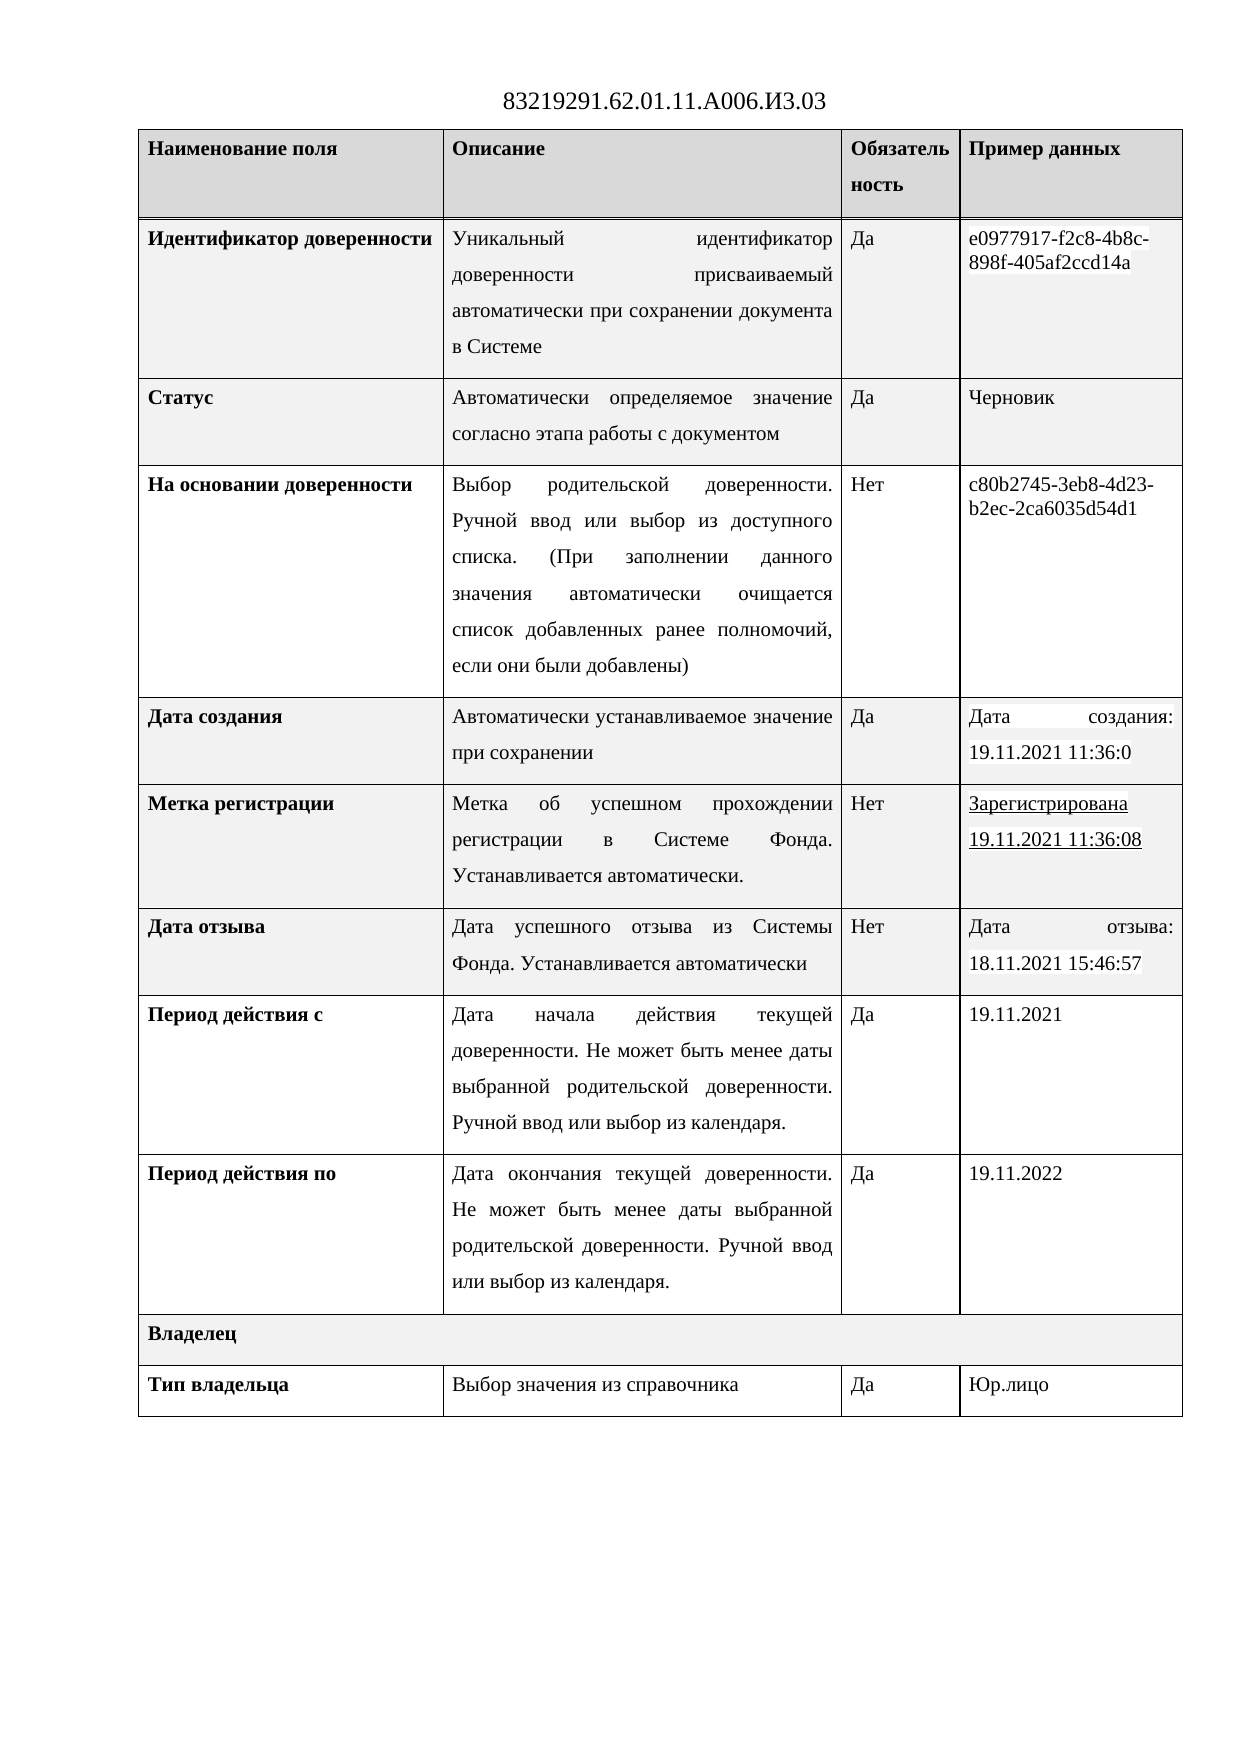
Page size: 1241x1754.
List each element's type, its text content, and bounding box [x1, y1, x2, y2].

table_cell Автоматически устанавливаемое значение при сохранении [444, 698, 841, 784]
table_cell На основании доверенности [139, 466, 443, 697]
table_cell Дата создания: 19.11.2021 11:36:0 [961, 698, 1182, 784]
table_cell Да [842, 220, 959, 378]
table_cell Владелец [139, 1315, 1182, 1365]
table_cell e0977917-f2c8-4b8c-898f-405af2ccd14a [961, 220, 1182, 378]
table_cell Дата создания [139, 698, 443, 784]
table_cell Уникальный идентификатор доверенности присваиваемый автоматически при сохранении документа в Системе [444, 220, 841, 378]
table_cell Да [842, 996, 959, 1154]
table_cell c80b2745-3eb8-4d23-b2ec-2ca6035d54d1 [961, 466, 1182, 697]
table_cell Да [842, 698, 959, 784]
table_cell Нет [842, 466, 959, 697]
table_cell Автоматически определяемое значение согласно этапа работы с документом [444, 379, 841, 465]
table_header Описание [444, 130, 841, 217]
table_cell Дата отзыва: 18.11.2021 15:46:57 [961, 909, 1182, 995]
table_cell Черновик [961, 379, 1182, 465]
table_cell Да [842, 379, 959, 465]
table_cell Выбор значения из справочника [444, 1366, 841, 1416]
table_cell 19.11.2022 [961, 1155, 1182, 1313]
table_cell Дата отзыва [139, 909, 443, 995]
table_cell Тип владельца [139, 1366, 443, 1416]
table_header Обязательность [842, 130, 959, 217]
table_header Пример данных [961, 130, 1182, 217]
table_cell 19.11.2021 [961, 996, 1182, 1154]
table_header Наименование поля [139, 130, 443, 217]
table_cell Нет [842, 785, 959, 907]
table_cell Зарегистрирована 19.11.2021 11:36:08 [961, 785, 1182, 907]
table_cell Да [842, 1366, 959, 1416]
table_cell Юр.лицо [961, 1366, 1182, 1416]
table_cell Статус [139, 379, 443, 465]
table_cell Дата окончания текущей доверенности. Не может быть менее даты выбранной родительской доверенности. Ручной ввод или выбор из календаря. [444, 1155, 841, 1313]
table_cell Метка регистрации [139, 785, 443, 907]
table_cell Выбор родительской доверенности. Ручной ввод или выбор из доступного списка. (При заполнении данного значения автоматически очищается список добавленных ранее полномочий, если они были добавлены) [444, 466, 841, 697]
table_cell Период действия с [139, 996, 443, 1154]
table_cell Нет [842, 909, 959, 995]
table_cell Дата начала действия текущей доверенности. Не может быть менее даты выбранной родительской доверенности. Ручной ввод или выбор из календаря. [444, 996, 841, 1154]
table_cell Идентификатор доверенности [139, 220, 443, 378]
table_cell Период действия по [139, 1155, 443, 1313]
table_cell Дата успешного отзыва из Системы Фонда. Устанавливается автоматически [444, 909, 841, 995]
table_cell Да [842, 1155, 959, 1313]
table_cell Метка об успешном прохождении регистрации в Системе Фонда. Устанавливается автоматически. [444, 785, 841, 907]
